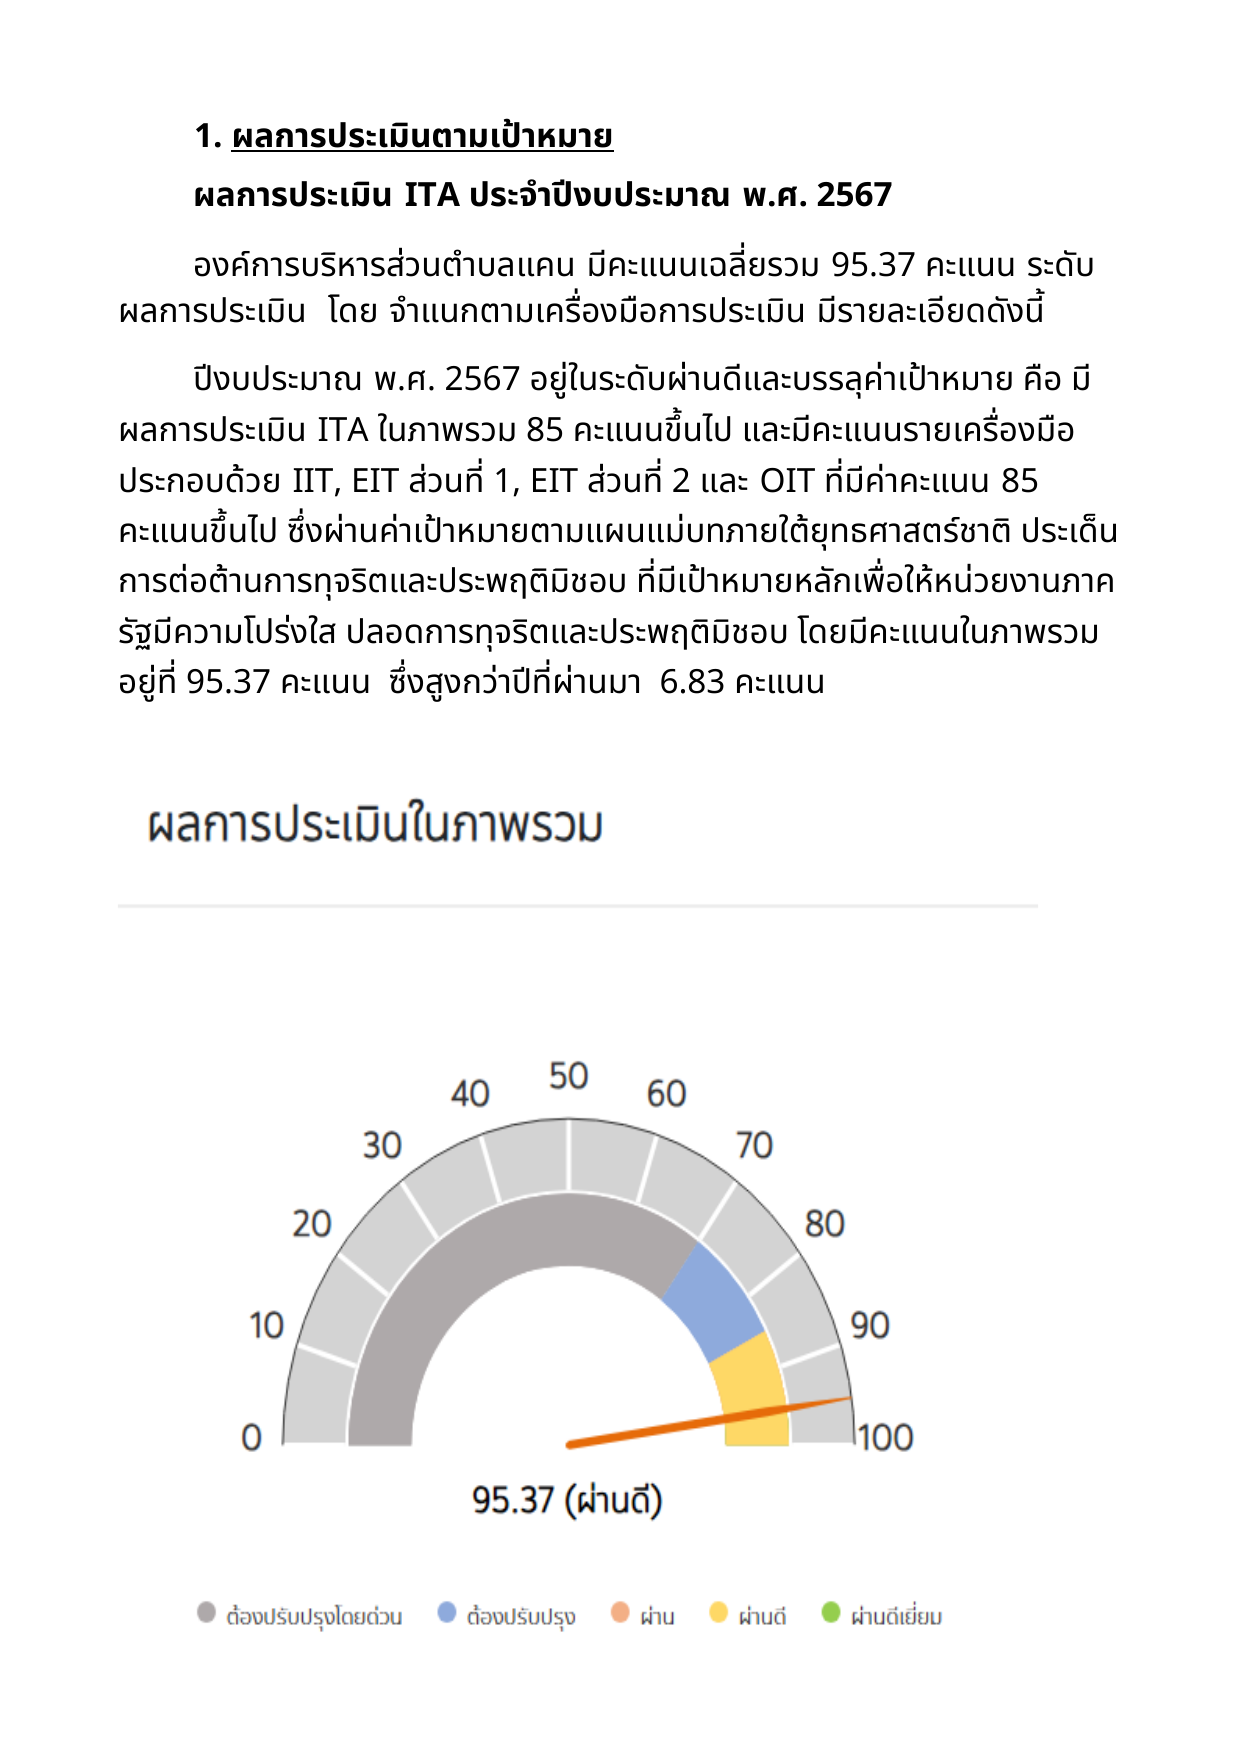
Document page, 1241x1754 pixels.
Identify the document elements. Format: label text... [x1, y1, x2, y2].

text ผลการประเมิน ITA ประจําปีงบประมาณ พ.ศ. 2567 [118, 171, 1125, 215]
picture [117, 779, 1039, 1636]
list ผลการประเมินตามเป้าหมาย [194, 112, 1137, 158]
text ปีงบประมาณ พ.ศ. 2567 อยู่ในระดับผ่านดีและบรรลุค่าเป้าหมาย คือ มีผลการประเมิน ITA ในภาพรวม 85 คะแนนขึ้นไป และมีคะแนนรายเครื่องมือประกอบด้วย IIT, EIT ส่วนที่ 1, EIT ส่วนที่ 2 และ OIT ที่มีค่าคะแนน 85 คะแนนขึ้นไป ซึ่งผ่านค่าเป้าหมายตามแผนแม่บทภายใต้ยุทธศาสตร์ชาติ ประเด็นการต่อต้านการทุจริตและประพฤติมิชอบ ที่มีเป้าหมายหลักเพื่อให้หน่วยงานภาครัฐมีความโปร่งใส ปลอดการทุจริตและประพฤติมิชอบ โดยมีคะแนนในภาพรวมอยู่ที่ 95.37 คะแนน ซึ่งสูงกว่าปีที่ผ่านมา 6.83 คะแนน [118, 355, 1125, 709]
text องค์การบริหารส่วนตําบลแคน มีคะแนนเฉลี่ยรวม 95.37 คะแนน ระดับผลการประเมิน โดย จําแนกตามเครื่องมือการประเมิน มีรายละเอียดดังนี้ [118, 241, 1125, 330]
